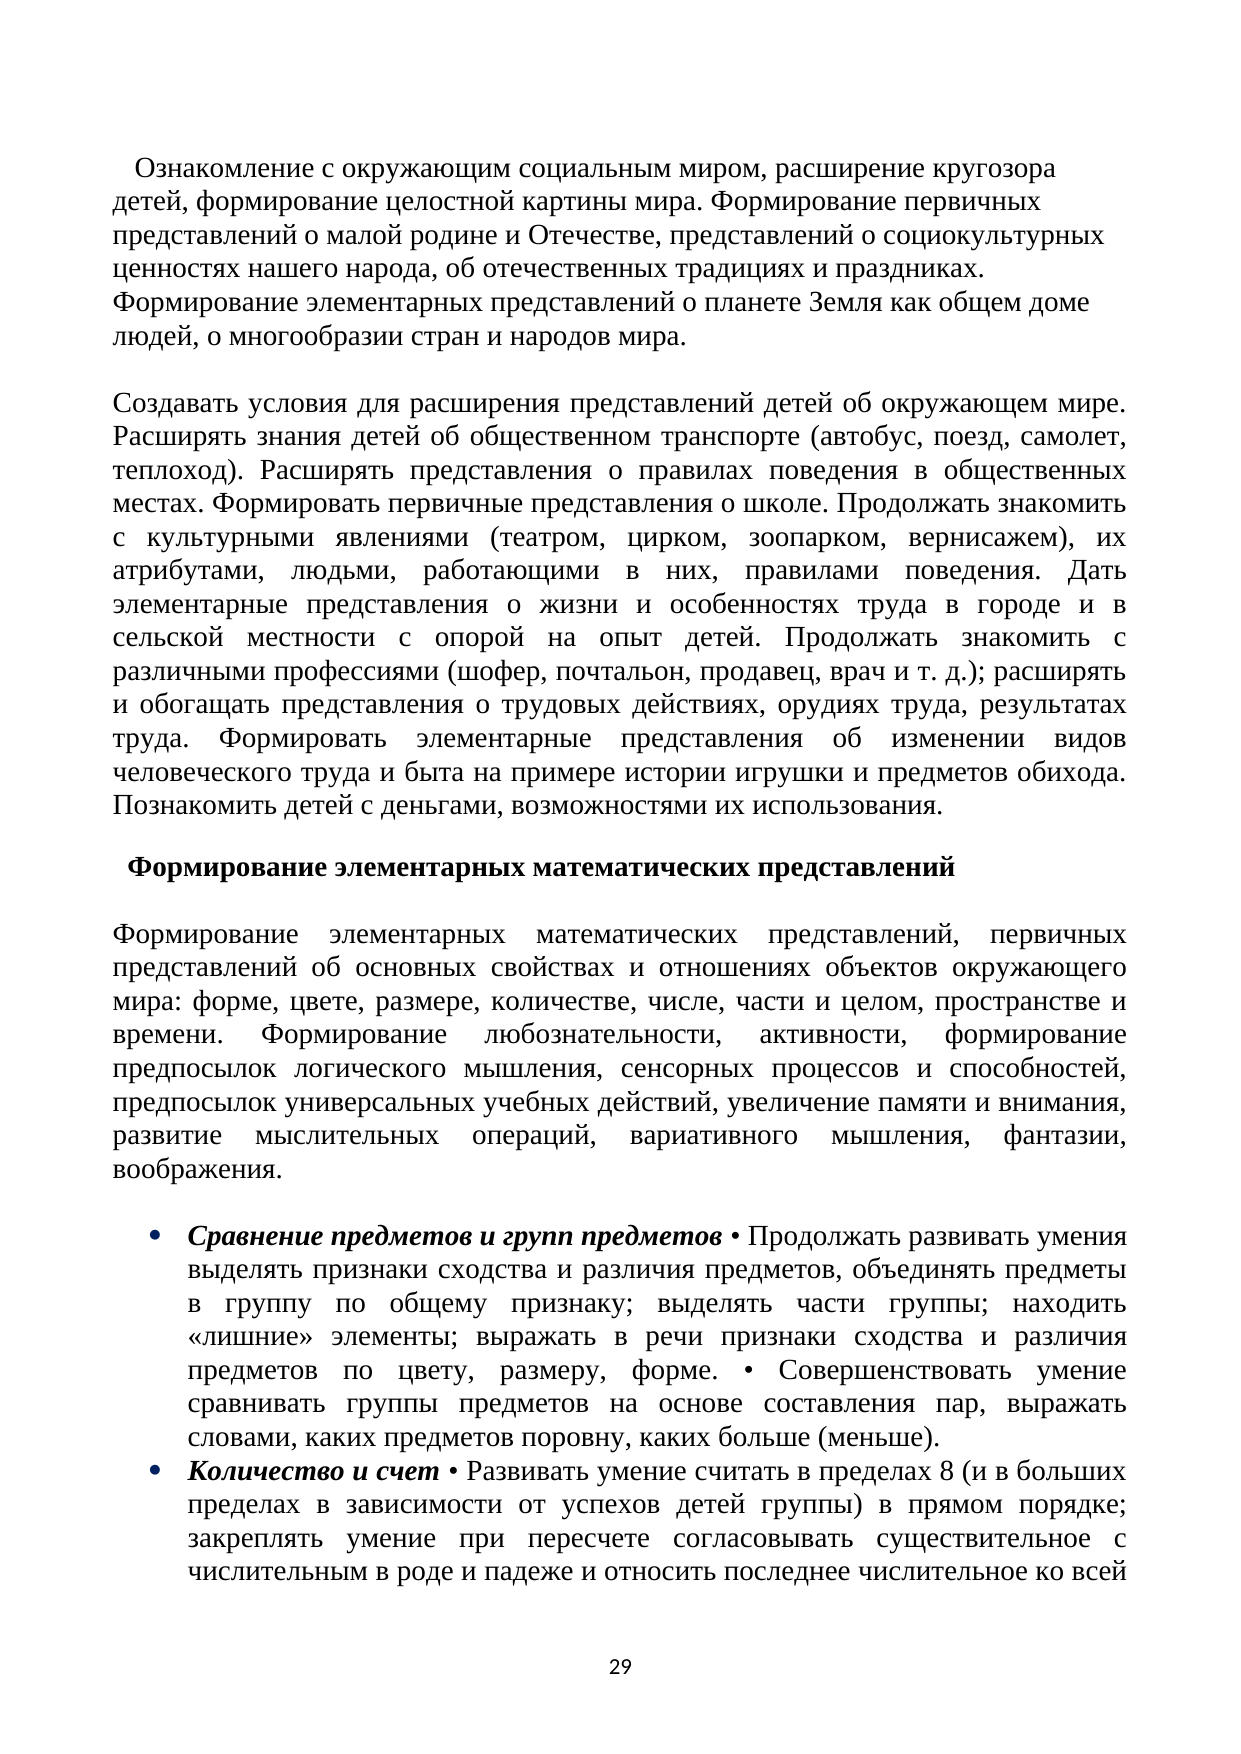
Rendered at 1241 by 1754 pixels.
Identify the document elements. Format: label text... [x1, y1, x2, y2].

text Формирование элементарных математических представлений, первичных представлений об основных свойствах и отношениях объектов окружающего мира: форме, цвете, размере, количестве, числе, части и целом, пространстве и времени. Формирование любознательности, активности, формирование предпосылок логического мышления, сенсорных процессов и способностей, предпосылок универсальных учебных действий, увеличение памяти и внимания, развитие мыслительных операций, вариативного мышления, фантазии, воображения. [112, 916, 1128, 1184]
text Ознакомление с окружающим социальным миром, расширение кругозора детей, формирование целостной картины мира. Формирование первичных представлений о малой родине и Отечестве, представлений о социокультурных ценностях нашего народа, об отечественных традициях и праздниках. Формирование элементарных представлений о планете Земля как общем доме людей, о многообразии стран и народов мира. [112, 150, 1128, 351]
list Сравнение предметов и групп предметов • Продолжать развивать умения выделять признаки сходства и различия предметов, объединять предметы в группу по общему признаку; выделять части группы; находить «лишние» элементы; выражать в речи признаки сходства и различия предметов по цвету, размеру, форме. • Совершенствовать умение сравнивать группы предметов на основе составления пар, выражать словами, каких предметов поровну, каких больше (меньше). [150, 1218, 1128, 1453]
text Создавать условия для расширения представлений детей об окружающем мире. Расширять знания детей об общественном транспорте (автобус, поезд, самолет, теплоход). Расширять представления о правилах поведения в общественных местах. Формировать первичные представления о школе. Продолжать знакомить с культурными явлениями (театром, цирком, зоопарком, вернисажем), их атрибутами, людьми, работающими в них, правилами поведения. Дать элементарные представления о жизни и особенностях труда в городе и в сельской местности с опорой на опыт детей. Продолжать знакомить с различными профессиями (шофер, почтальон, продавец, врач и т. д.); расширять и обогащать представления о трудовых действиях, орудиях труда, результатах труда. Формировать элементарные представления об изменении видов человеческого труда и быта на примере истории игрушки и предметов обихода. Познакомить детей с деньгами, возможностями их использования. [112, 385, 1128, 821]
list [150, 1453, 1128, 1587]
text Формирование элементарных математических представлений [112, 849, 1128, 882]
